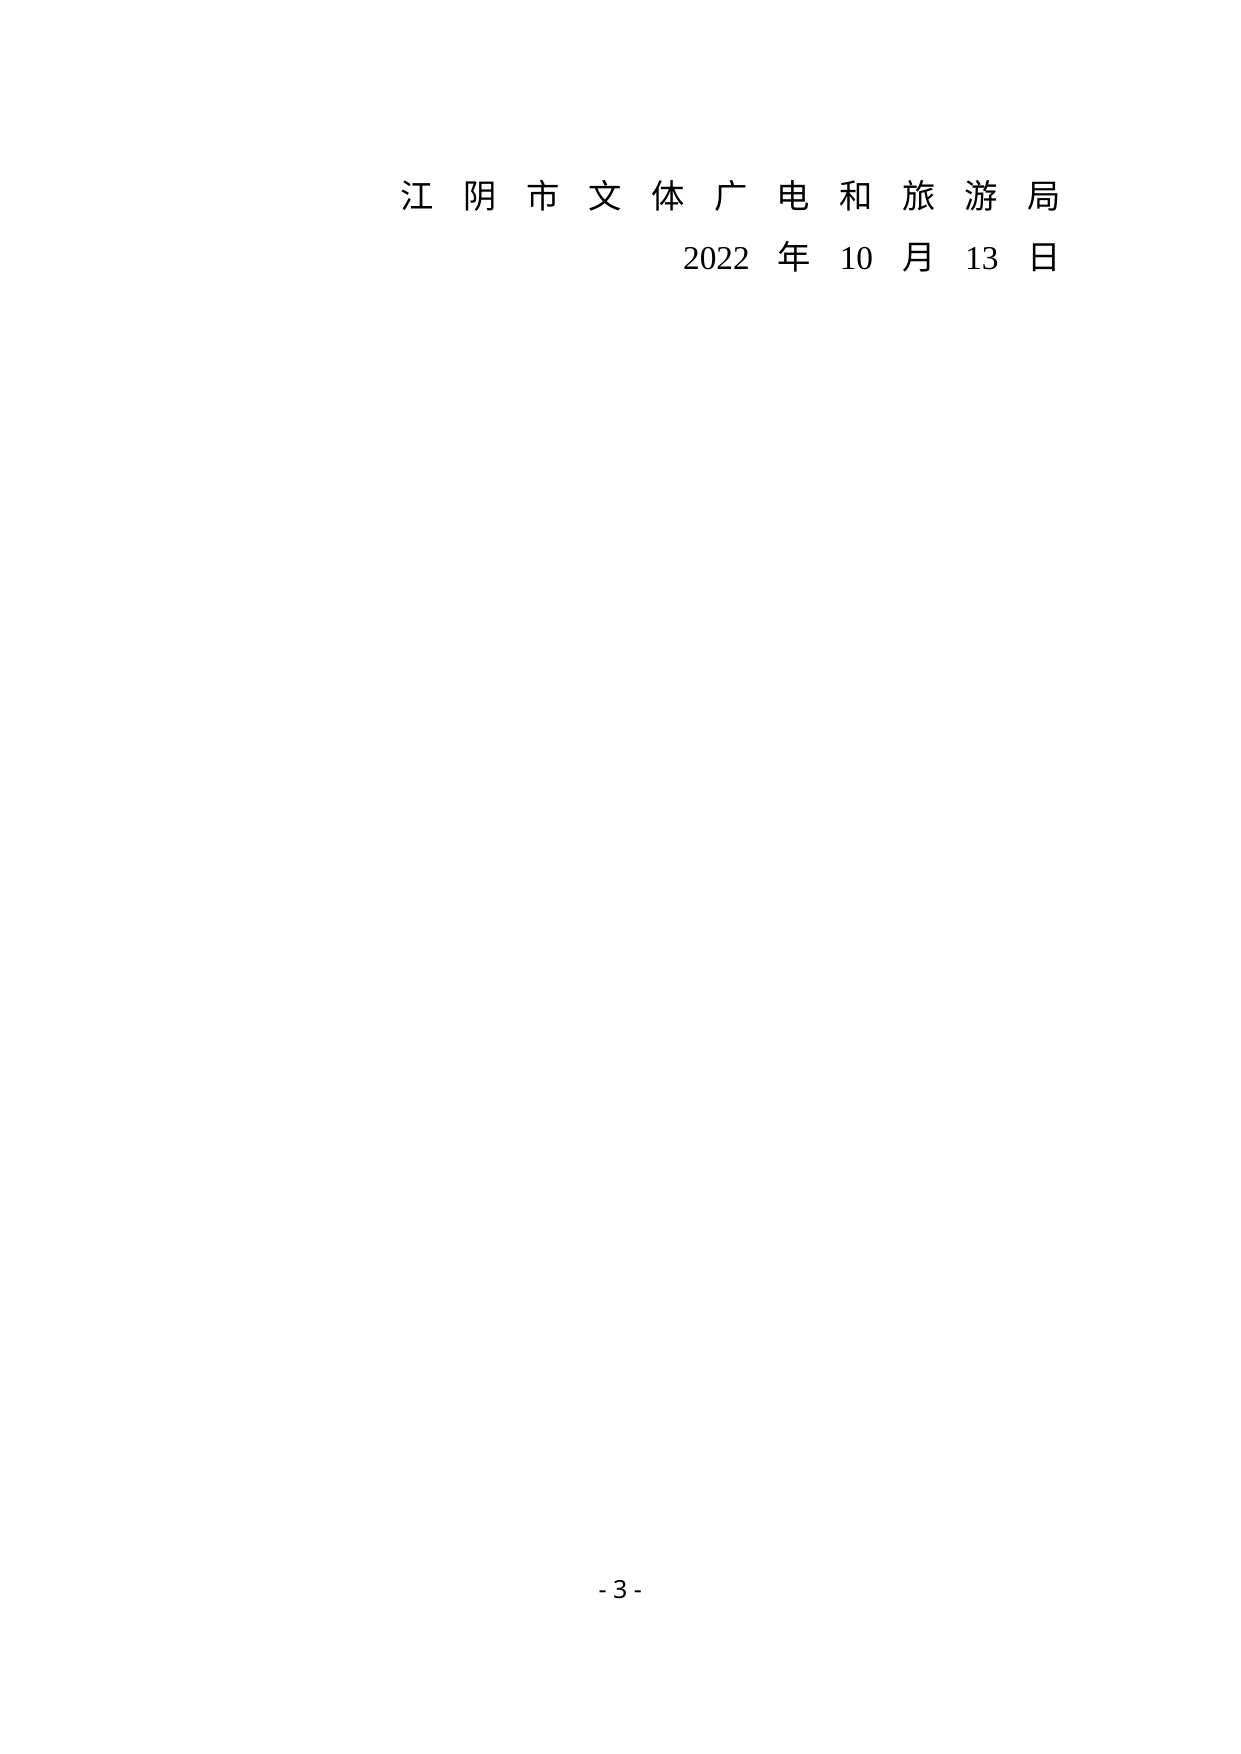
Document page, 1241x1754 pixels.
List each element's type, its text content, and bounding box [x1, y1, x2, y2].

text 江阴市文体广电和旅游局 [150, 164, 1090, 224]
text 2022年10月13日 [150, 224, 1090, 285]
